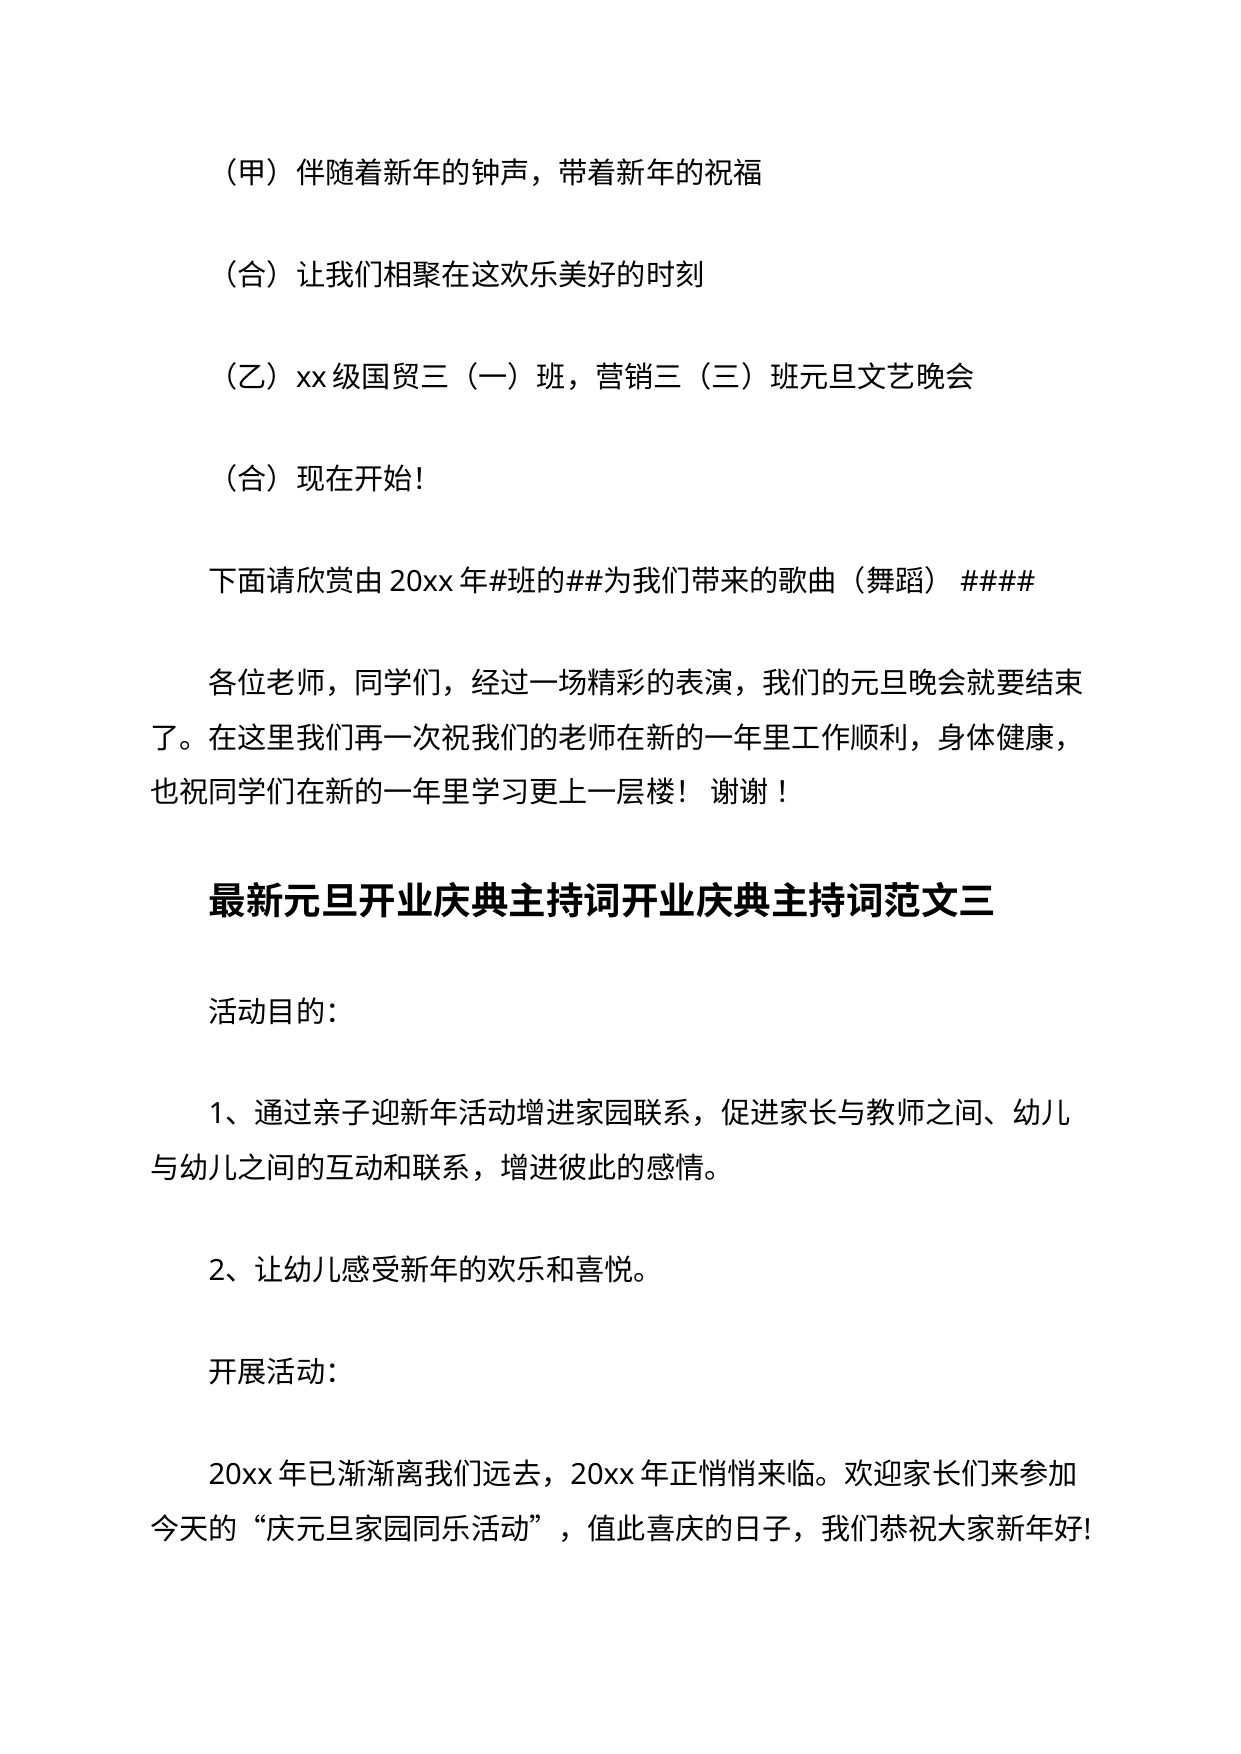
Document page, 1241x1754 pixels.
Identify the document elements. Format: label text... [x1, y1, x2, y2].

text 开展活动： [150, 1349, 1090, 1391]
text 下面请欣赏由20xx年#班的##为我们带来的歌曲（舞蹈） #### [150, 557, 1090, 600]
text 2、让幼儿感受新年的欢乐和喜悦。 [150, 1247, 1090, 1289]
text 20xx年已渐渐离我们远去，20xx年正悄悄来临。欢迎家长们来参加今天的“庆元旦家园同乐活动”，值此喜庆的日子，我们恭祝大家新年好! [150, 1451, 1090, 1548]
text 最新元旦开业庆典主持词开业庆典主持词范文三 [150, 871, 1090, 925]
text 各位老师，同学们，经过一场精彩的表演，我们的元旦晚会就要结束了。在这里我们再一次祝我们的老师在新的一年里工作顺利，身体健康，也祝同学们在新的一年里学习更上一层楼！ 谢谢 ！ [150, 659, 1090, 811]
text （乙）xx级国贸三（一）班，营销三（三）班元旦文艺晚会 [150, 353, 1090, 396]
text （合）让我们相聚在这欢乐美好的时刻 [150, 252, 1090, 294]
text 活动目的： [150, 988, 1090, 1031]
text （甲）伴随着新年的钟声，带着新年的祝福 [150, 150, 1090, 192]
text 1、通过亲子迎新年活动增进家园联系，促进家长与教师之间、幼儿与幼儿之间的互动和联系，增进彼此的感情。 [150, 1090, 1090, 1187]
text （合）现在开始！ [150, 456, 1090, 498]
